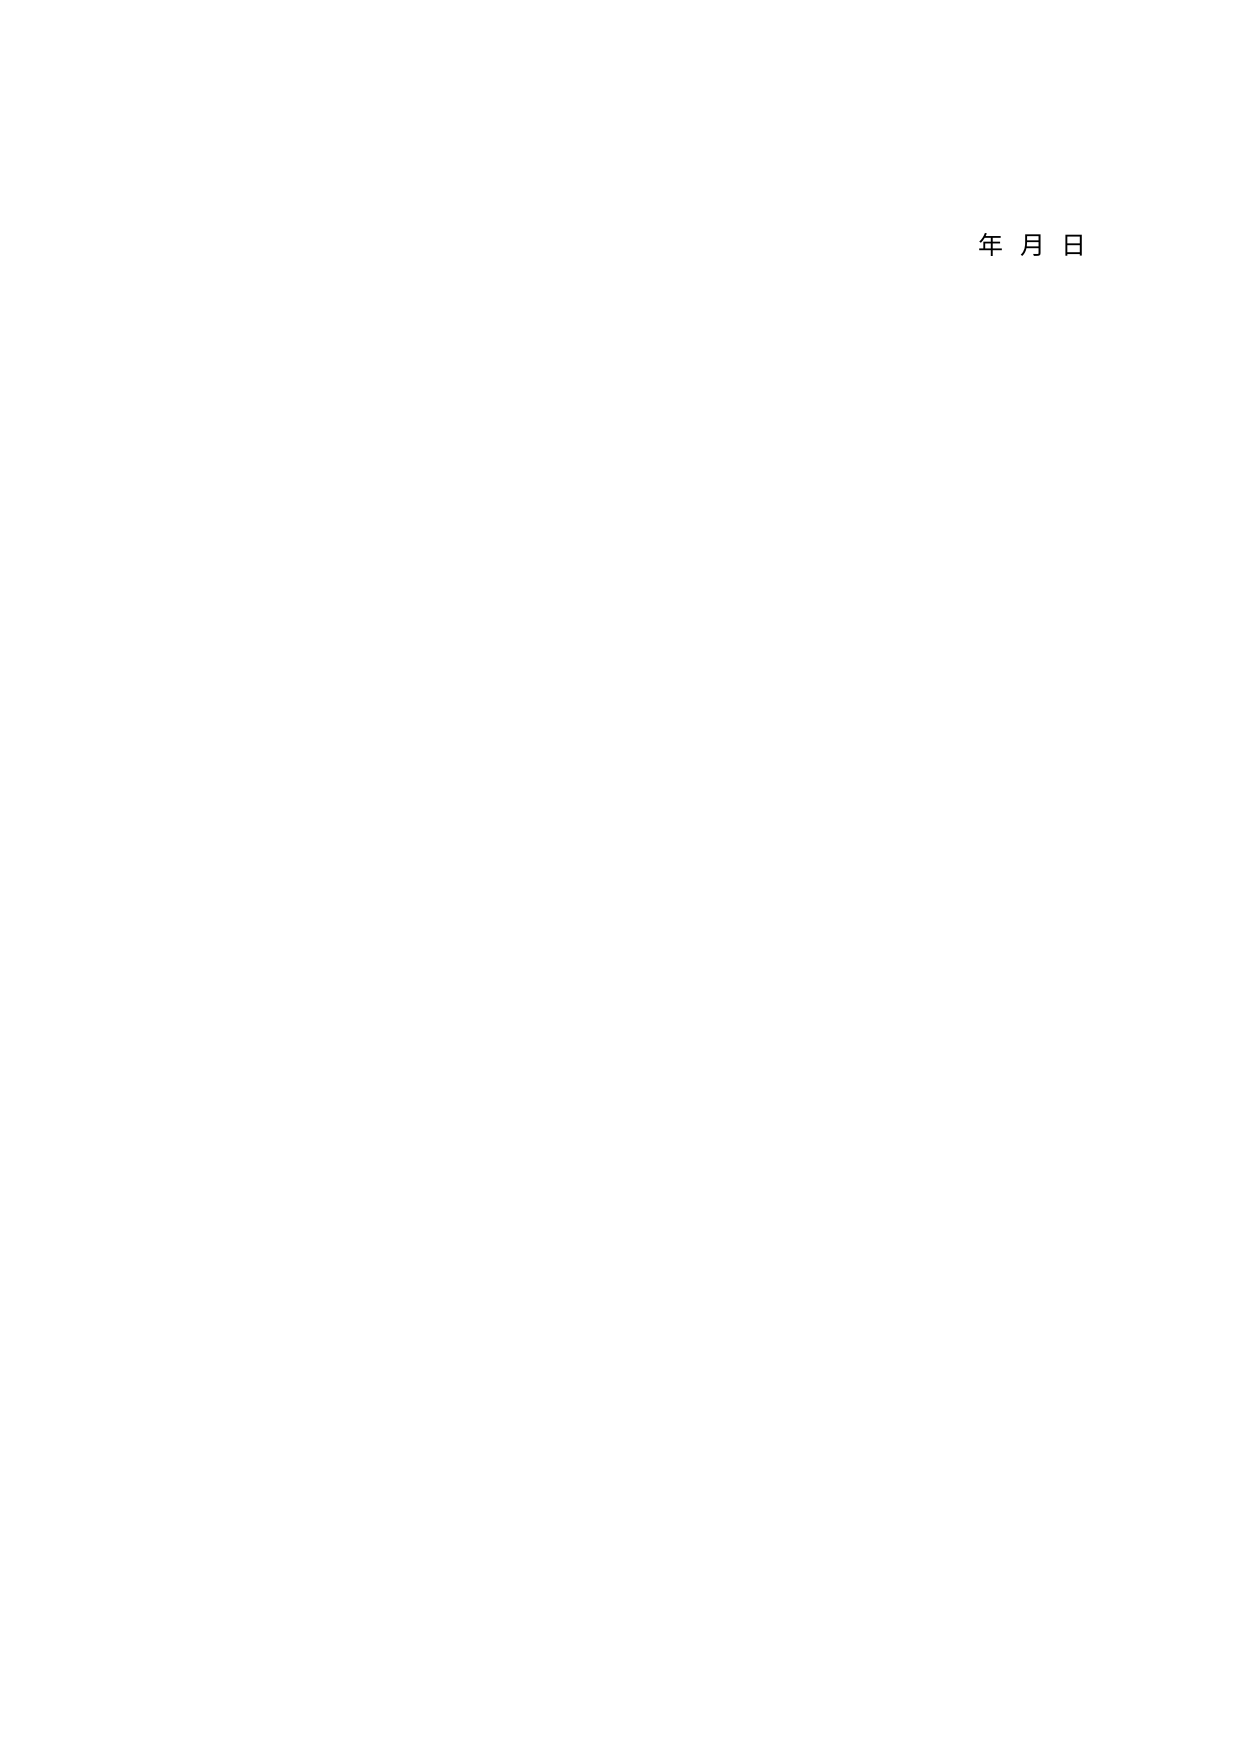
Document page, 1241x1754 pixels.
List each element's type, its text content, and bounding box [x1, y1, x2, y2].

text 年 月 日 [165, 211, 1087, 276]
